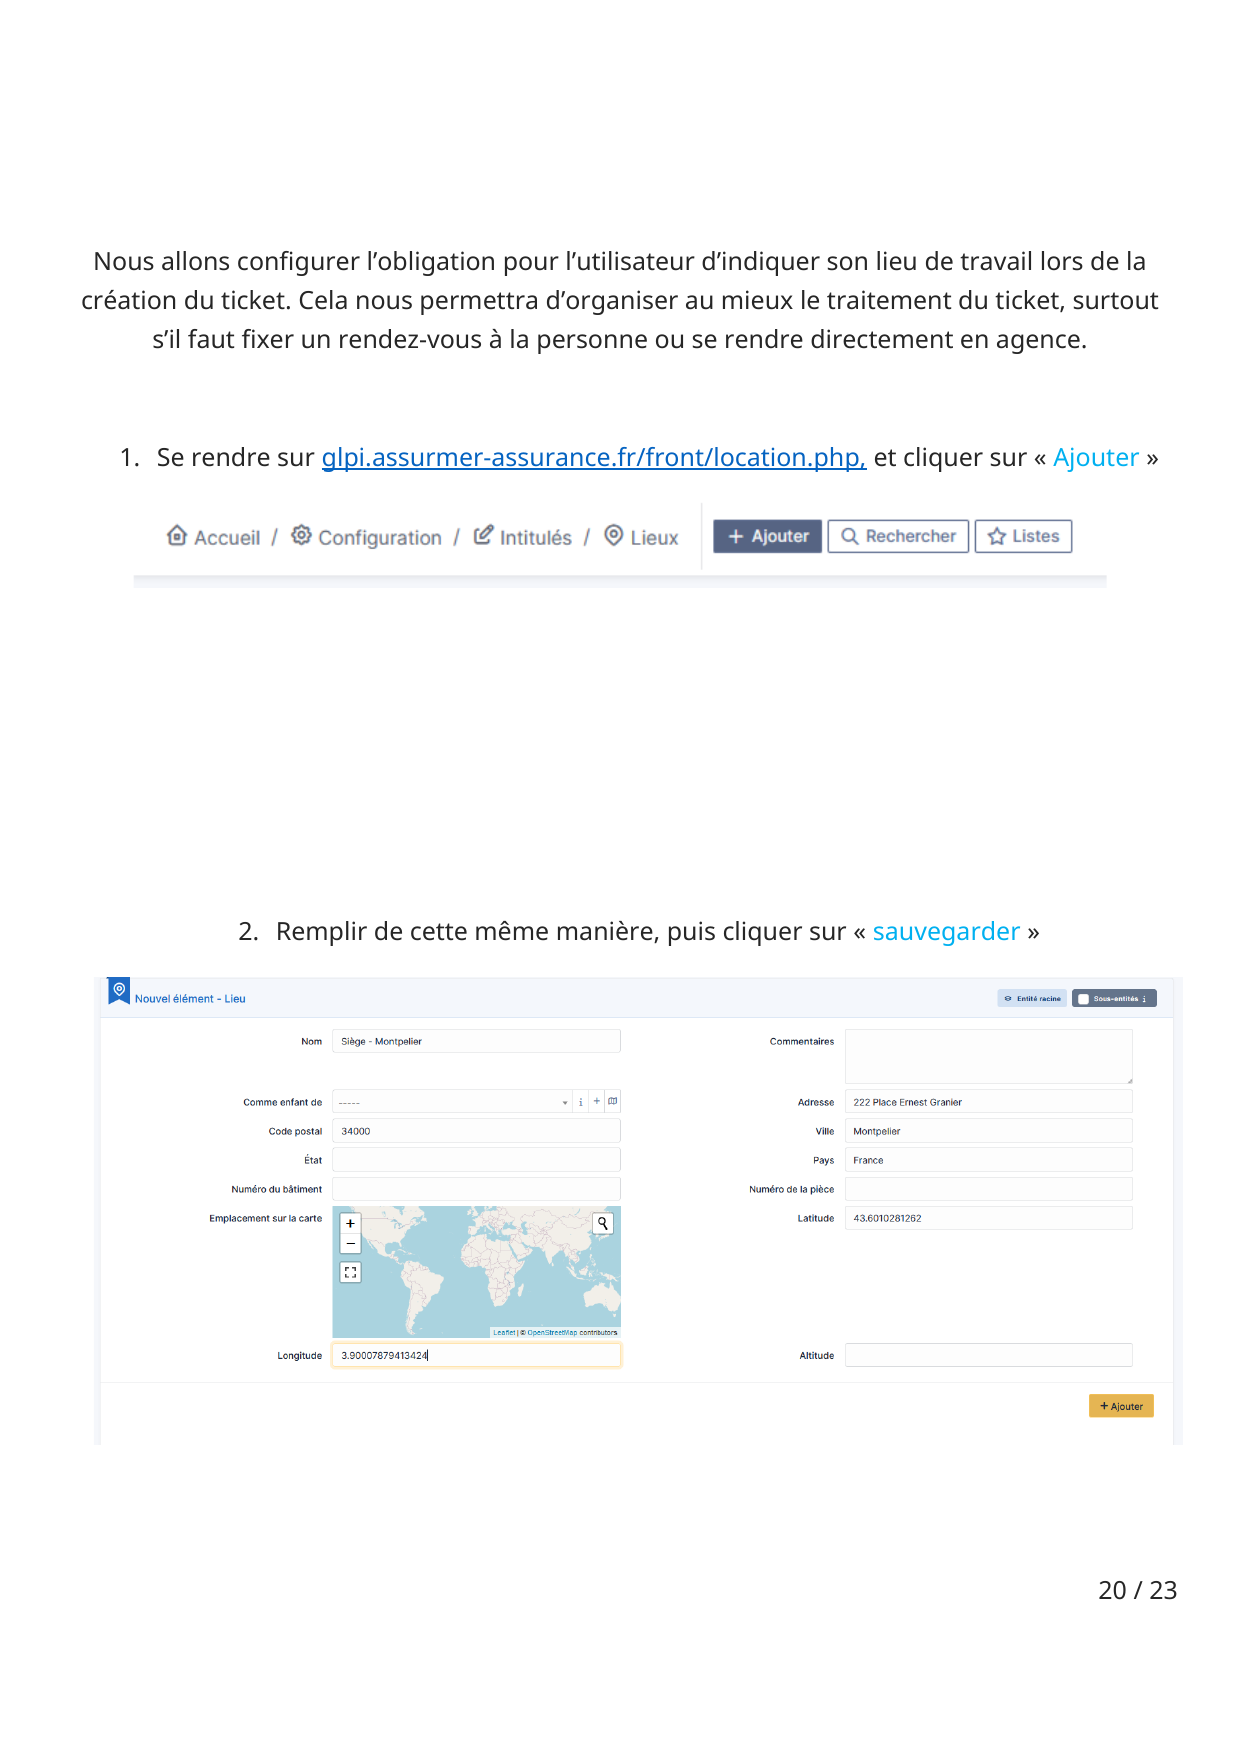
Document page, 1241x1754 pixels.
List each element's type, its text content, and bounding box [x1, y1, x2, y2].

list Se rendre sur glpi.assurmer-assurance.fr/front/location.php, et cliquer sur « Ajouter » [112, 439, 1165, 474]
list Remplir de cette même manière, puis cliquer sur « sauvegarder » [112, 913, 1165, 948]
text Nous allons configurer l’obligation pour l’utilisateur d’indiquer son lieu de travail lors de la création du ticket. Cela nous permettra d’organiser au mieux le traitement du ticket, surtout s’il faut fixer un rendez-vous à la personne ou se rendre directement en agence. [75, 244, 1165, 356]
